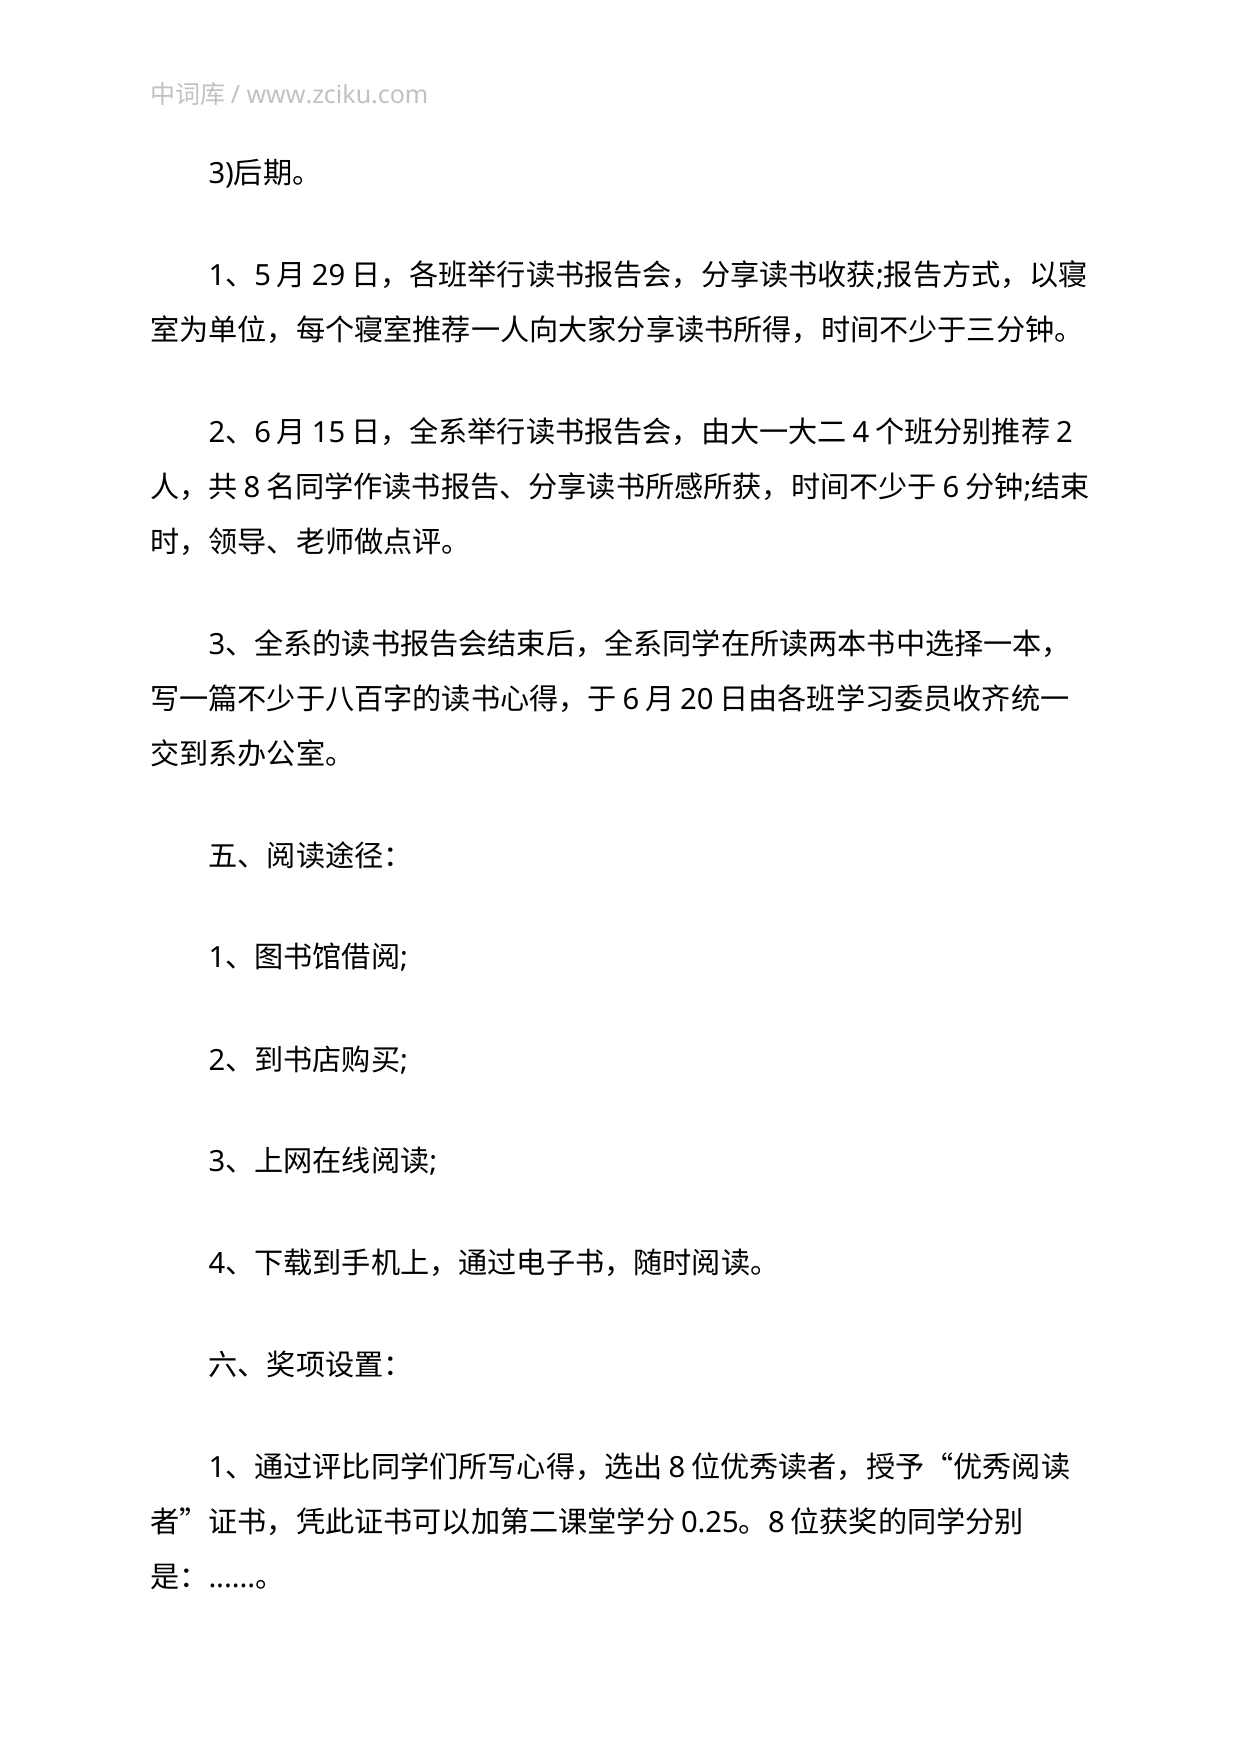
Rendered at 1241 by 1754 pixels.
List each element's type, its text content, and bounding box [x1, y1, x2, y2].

text 3)后期。 [150, 150, 1090, 192]
text 2、到书店购买; [150, 1036, 1090, 1078]
text 3、全系的读书报告会结束后，全系同学在所读两本书中选择一本，写一篇不少于八百字的读书心得，于6月20日由各班学习委员收齐统一交到系办公室。 [150, 621, 1090, 773]
text 1、通过评比同学们所写心得，选出8位优秀读者，授予“优秀阅读者”证书，凭此证书可以加第二课堂学分0.25。8位获奖的同学分别是：......。 [150, 1444, 1090, 1596]
text 2、6月15日，全系举行读书报告会，由大一大二4个班分别推荐2人，共8名同学作读书报告、分享读书所感所获，时间不少于6分钟;结束时，领导、老师做点评。 [150, 409, 1090, 561]
text 1、图书馆借阅; [150, 934, 1090, 976]
text 六、奖项设置： [150, 1342, 1090, 1384]
text 1、5月29日，各班举行读书报告会，分享读书收获;报告方式，以寝室为单位，每个寝室推荐一人向大家分享读书所得，时间不少于三分钟。 [150, 252, 1090, 349]
text 4、下载到手机上，通过电子书，随时阅读。 [150, 1240, 1090, 1282]
text 3、上网在线阅读; [150, 1138, 1090, 1180]
text 五、阅读途径： [150, 832, 1090, 874]
